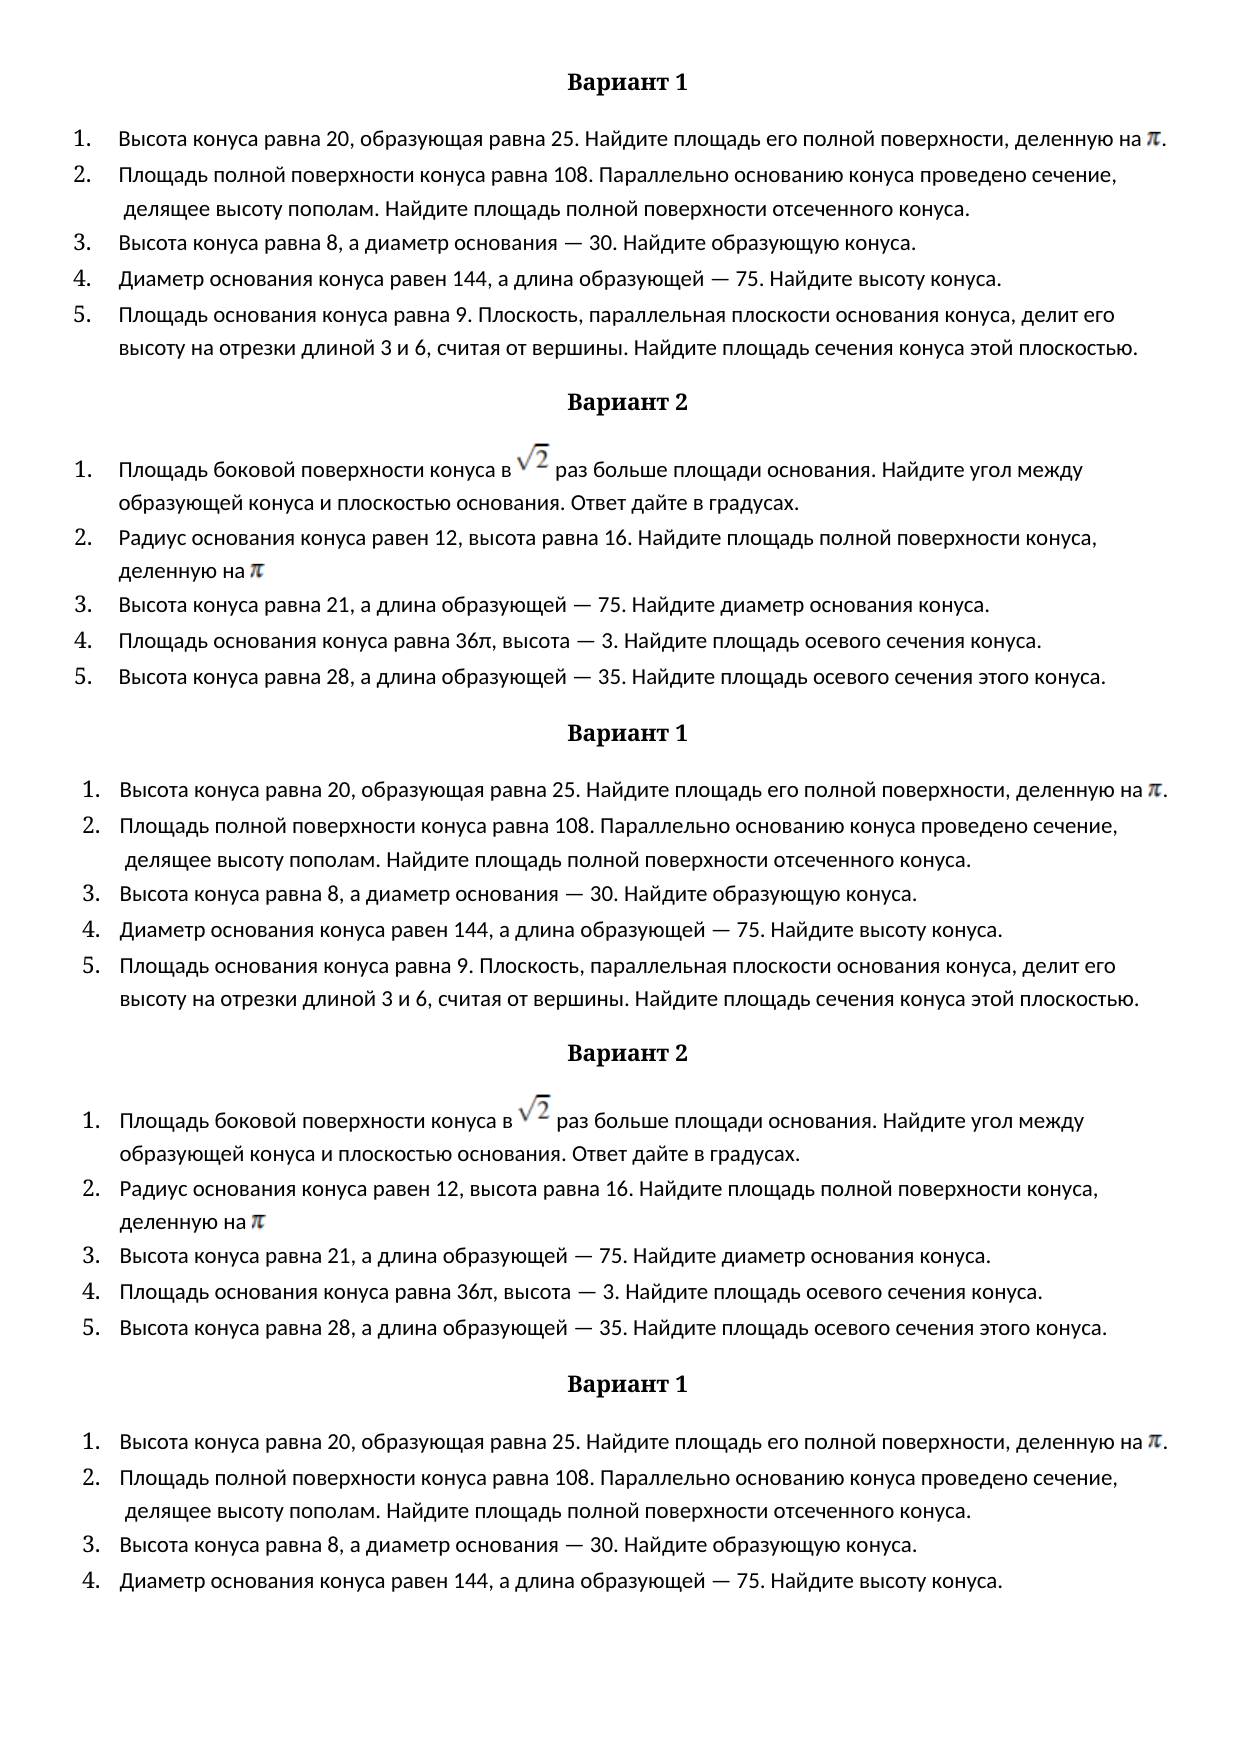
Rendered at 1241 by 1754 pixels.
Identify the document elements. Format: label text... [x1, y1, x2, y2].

text Вариант 2 [44, 1037, 1211, 1068]
list Площадь боковой поверхности конуса в раз больше площади основания. Найдите угол между образующей конуса и плоскостью основания. Ответ дайте в градусах. [82, 1094, 1211, 1167]
picture [1147, 128, 1161, 147]
list Высота конуса равна 20, образующая равна 25. Найдите площадь его полной поверхности, деленную на . [73, 122, 1211, 153]
text Вариант 1 [44, 717, 1211, 748]
picture [250, 559, 265, 579]
picture [251, 1210, 266, 1230]
list Радиус основания конуса равен 12, высота равна 16. Найдите площадь полной поверхности конуса, деленную на [74, 520, 1211, 584]
text Вариант 1 [44, 1368, 1211, 1399]
list Площадь основания конуса равна 9. Плоскость, параллельная плоскости основания конуса, делит его высоту на отрезки длиной 3 и 6, считая от вершины. Найдите площадь сечения конуса этой плоскостью. [82, 949, 1211, 1012]
list Высота конуса равна 21, а длина образующей — 75. Найдите диаметр основания конуса. [82, 1239, 1211, 1270]
picture [1148, 779, 1163, 798]
list Площадь полной поверхности конуса равна 108. Параллельно основанию конуса проведено сечение, делящее высоту пополам. Найдите площадь полной поверхности отсеченного конуса. [82, 1461, 1211, 1524]
list Диаметр основания конуса равен 144, а длина образующей — 75. Найдите высоту конуса. [82, 1564, 1211, 1595]
list Площадь полной поверхности конуса равна 108. Параллельно основанию конуса проведено сечение, делящее высоту пополам. Найдите площадь полной поверхности отсеченного конуса. [82, 809, 1211, 873]
picture [518, 1094, 551, 1129]
list Высота конуса равна 8, а диаметр основания — 30. Найдите образующую конуса. [73, 226, 1211, 257]
list Высота конуса равна 8, а диаметр основания — 30. Найдите образующую конуса. [82, 877, 1211, 908]
picture [516, 442, 550, 478]
list Площадь основания конуса равна 36π, высота — 3. Найдите площадь осевого сечения конуса. [74, 624, 1211, 655]
list Высота конуса равна 21, а длина образующей — 75. Найдите диаметр основания конуса. [74, 588, 1211, 619]
list Высота конуса равна 28, а длина образующей — 35. Найдите площадь осевого сечения этого конуса. [82, 1311, 1211, 1342]
list Диаметр основания конуса равен 144, а длина образующей — 75. Найдите высоту конуса. [73, 262, 1211, 293]
list Площадь полной поверхности конуса равна 108. Параллельно основанию конуса проведено сечение, делящее высоту пополам. Найдите площадь полной поверхности отсеченного конуса. [73, 158, 1211, 222]
list Площадь основания конуса равна 9. Плоскость, параллельная плоскости основания конуса, делит его высоту на отрезки длиной 3 и 6, считая от вершины. Найдите площадь сечения конуса этой плоскостью. [73, 298, 1211, 361]
list Высота конуса равна 20, образующая равна 25. Найдите площадь его полной поверхности, деленную на . [82, 1424, 1211, 1456]
list Диаметр основания конуса равен 144, а длина образующей — 75. Найдите высоту конуса. [82, 913, 1211, 944]
list Высота конуса равна 8, а диаметр основания — 30. Найдите образующую конуса. [82, 1528, 1211, 1559]
text Вариант 1 [44, 29, 1211, 97]
list Радиус основания конуса равен 12, высота равна 16. Найдите площадь полной поверхности конуса, деленную на [82, 1172, 1211, 1235]
list Площадь боковой поверхности конуса в раз больше площади основания. Найдите угол между образующей конуса и плоскостью основания. Ответ дайте в градусах. [74, 443, 1211, 516]
list Высота конуса равна 28, а длина образующей — 35. Найдите площадь осевого сечения этого конуса. [74, 660, 1211, 691]
list Площадь основания конуса равна 36π, высота — 3. Найдите площадь осевого сечения конуса. [82, 1275, 1211, 1306]
list Высота конуса равна 20, образующая равна 25. Найдите площадь его полной поверхности, деленную на . [82, 773, 1211, 805]
picture [1148, 1430, 1163, 1449]
text Вариант 2 [44, 386, 1211, 417]
